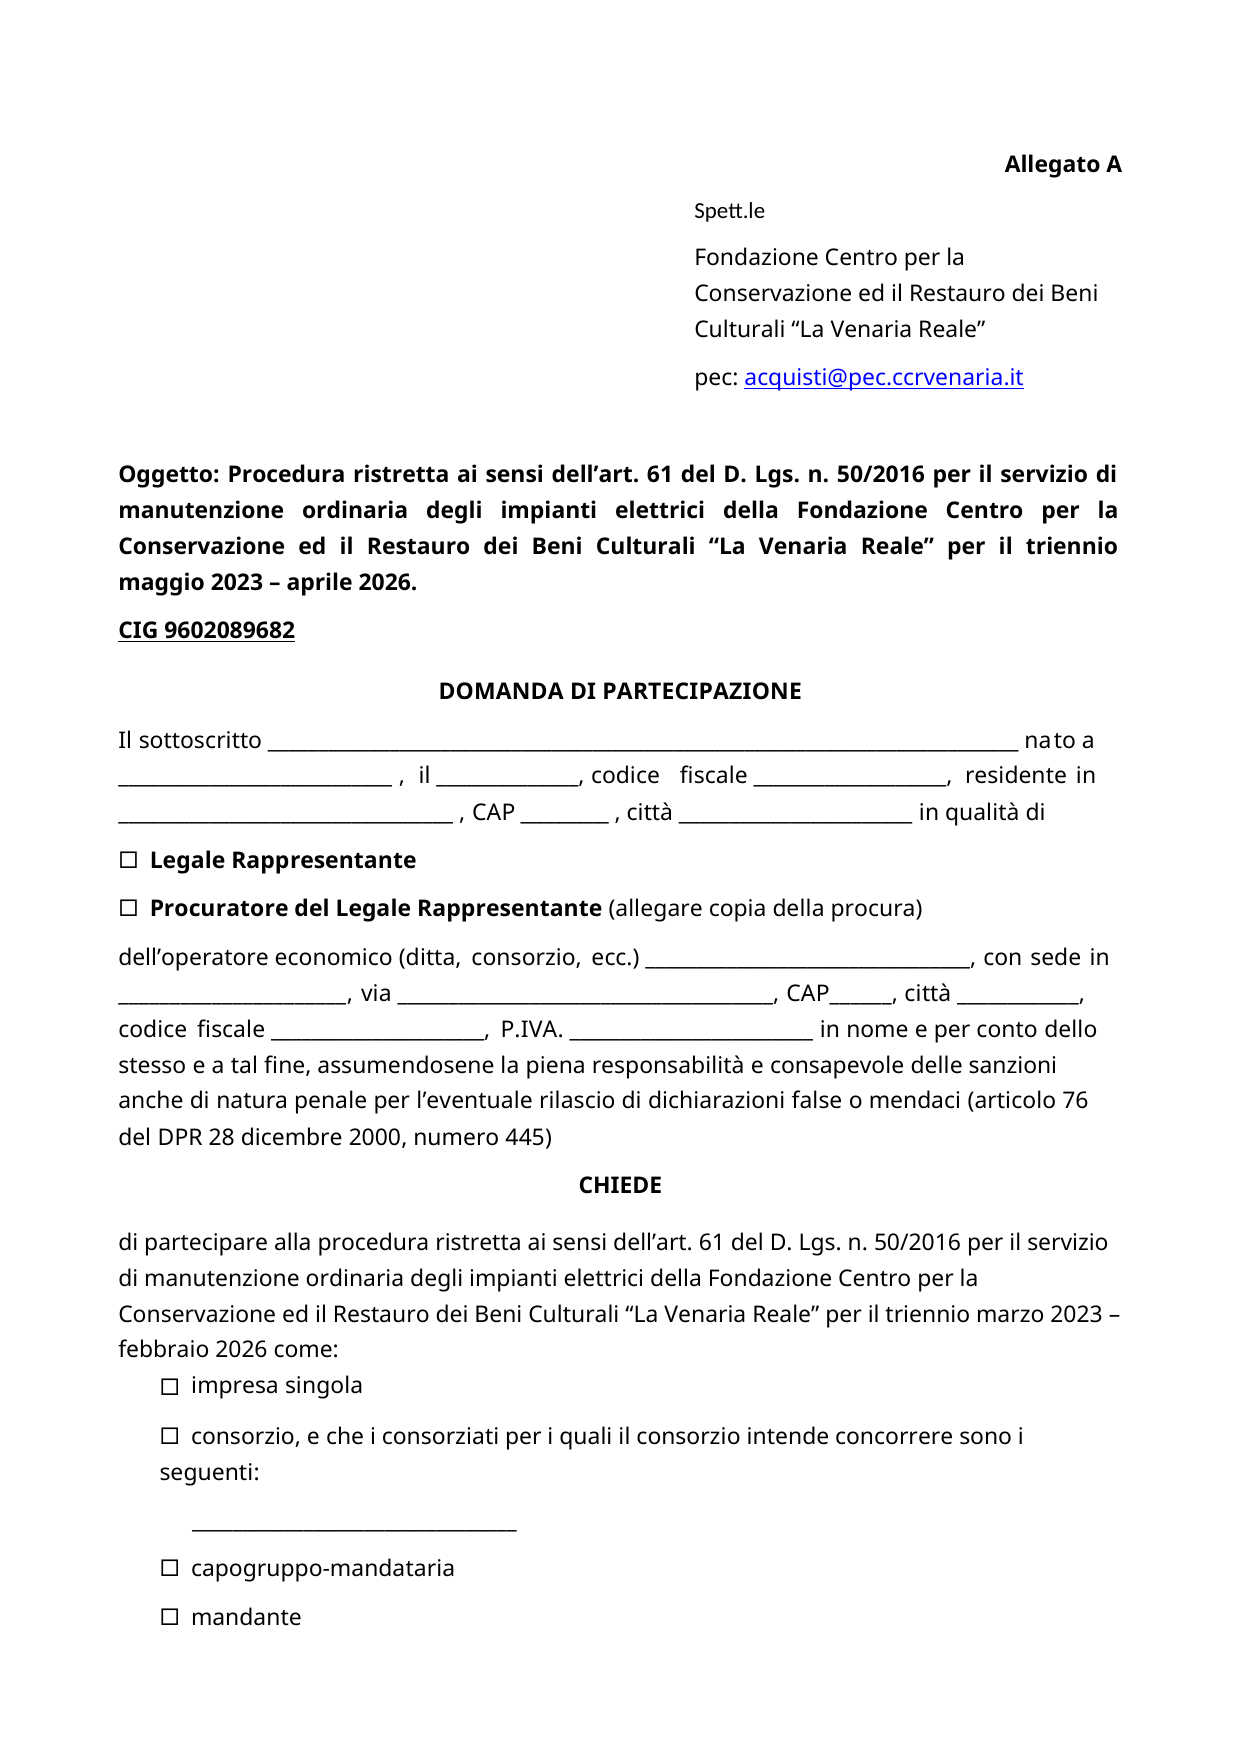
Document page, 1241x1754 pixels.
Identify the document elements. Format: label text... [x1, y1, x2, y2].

text Fondazione Centro per la Conservazione ed il Restauro dei Beni Culturali “La Venaria Reale” [694, 241, 1122, 344]
text ________________________________ [159, 1504, 1122, 1535]
text Procuratore del Legale Rappresentante (allegare copia della procura) [118, 892, 1122, 923]
text Legale Rappresentante [118, 844, 1122, 875]
text mandante [159, 1601, 1122, 1632]
text CHIEDE [118, 1169, 1122, 1200]
text Allegato A [118, 148, 1122, 179]
text pec: acquisti@pec.ccrvenaria.it [694, 361, 1122, 392]
text CIG 9602089682 [118, 614, 551, 645]
text di partecipare alla procedura ristretta ai sensi dell’art. 61 del D. Lgs. n. 50/2016 per il servizio di manutenzione ordinaria degli impianti elettrici della Fondazione Centro per la Conservazione ed il Restauro dei Beni Culturali “La Venaria Reale” per il triennio marzo 2023 – febbraio 2026 come: [118, 1226, 1122, 1365]
text consorzio, e che i consorziati per i quali il consorzio intende concorrere sono i seguenti: [159, 1419, 1122, 1487]
text Spett.le [694, 196, 1122, 224]
text Oggetto: Procedura ristretta ai sensi dell’art. 61 del D. Lgs. n. 50/2016 per il servizio di manutenzione ordinaria degli impianti elettrici della Fondazione Centro per la Conservazione ed il Restauro dei Beni Culturali “La Venaria Reale” per il triennio maggio 2023 – aprile 2026. [118, 458, 1120, 597]
text capogruppo-mandataria [159, 1552, 1122, 1584]
text Il sottoscritto __________________________________________________________________________ nato a ___________________________ , il ______________, codice fiscale ___________________, residente in _________________________________ , CAP _________ , città _______________________ in qualità di [118, 723, 1122, 827]
text impresa singola [159, 1369, 1122, 1402]
text dell’operatore economico (ditta, consorzio, ecc.) ________________________________, con sede in ______________________, via _____________________________________, CAP______, città ____________, codice fiscale _____________________, P.IVA. ________________________ in nome e per conto dello stesso e a tal fine, assumendosene la piena responsabilità e consapevole delle sanzioni anche di natura penale per l’eventuale rilascio di dichiarazioni false o mendaci (articolo 76 del DPR 28 dicembre 2000, numero 445) [118, 941, 1122, 1152]
text DOMANDA DI PARTECIPAZIONE [118, 675, 1122, 706]
